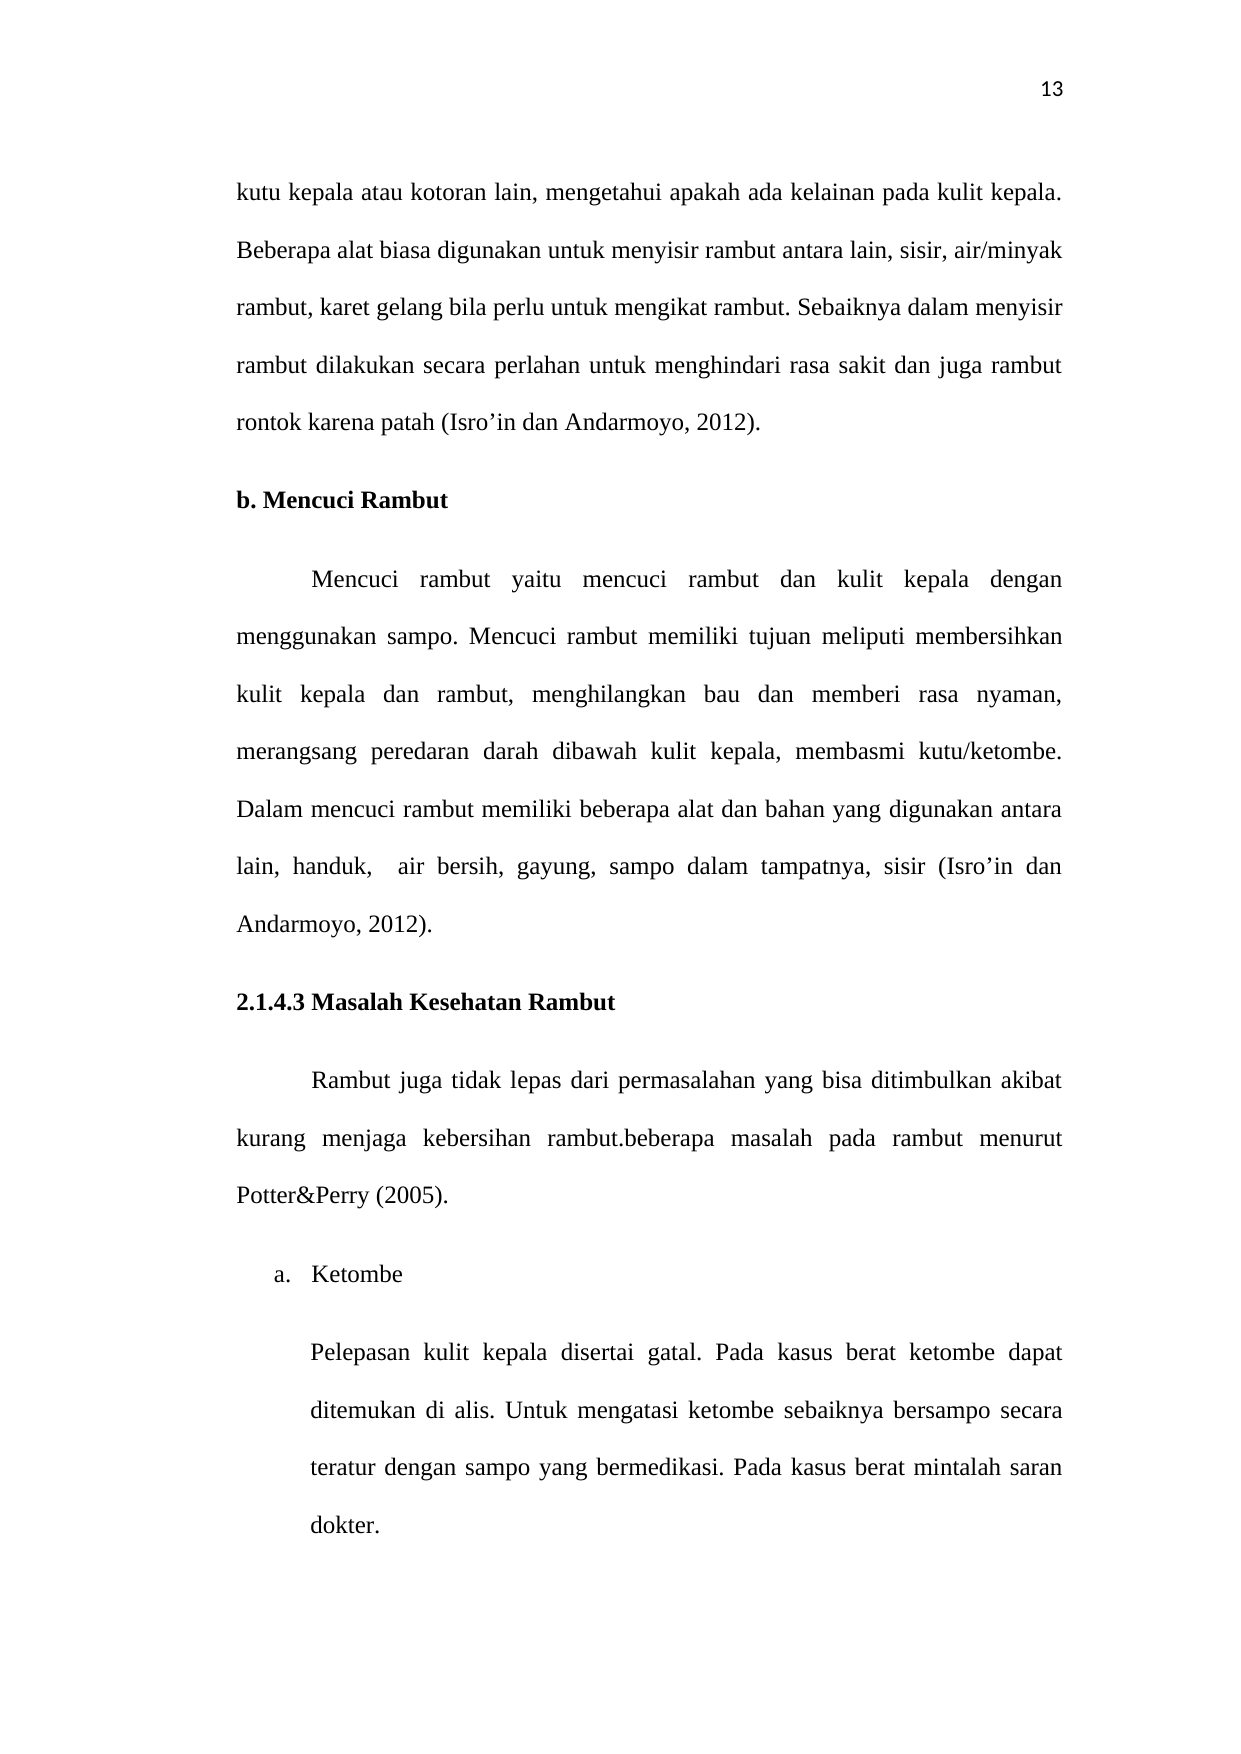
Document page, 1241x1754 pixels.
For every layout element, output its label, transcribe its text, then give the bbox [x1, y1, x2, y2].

text Pelepasan kulit kepala disertai gatal. Pada kasus berat ketombe dapat ditemukan di alis. Untuk mengatasi ketombe sebaiknya bersampo secara teratur dengan sampo yang bermedikasi. Pada kasus berat mintalah saran dokter. [310, 1337, 1063, 1538]
list Ketombe [274, 1259, 1063, 1288]
text Rambut juga tidak lepas dari permasalahan yang bisa ditimbulkan akibat kurang menjaga kebersihan rambut.beberapa masalah pada rambut menurut Potter&Perry (2005). [236, 1066, 1063, 1209]
text b. Mencuci Rambut [236, 486, 1063, 514]
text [236, 177, 1063, 436]
text Mencuci rambut yaitu mencuci rambut dan kulit kepala dengan menggunakan sampo. Mencuci rambut memiliki tujuan meliputi membersihkan kulit kepala dan rambut, menghilangkan bau dan memberi rasa nyaman, merangsang peredaran darah dibawah kulit kepala, membasmi kutu/ketombe. Dalam mencuci rambut memiliki beberapa alat dan bahan yang digunakan antara lain, handuk, air bersih, gayung, sampo dalam tampatnya, sisir (Isro’in dan Andarmoyo, 2012). [236, 564, 1063, 938]
text 2.1.4.3 Masalah Kesehatan Rambut [236, 987, 1063, 1016]
